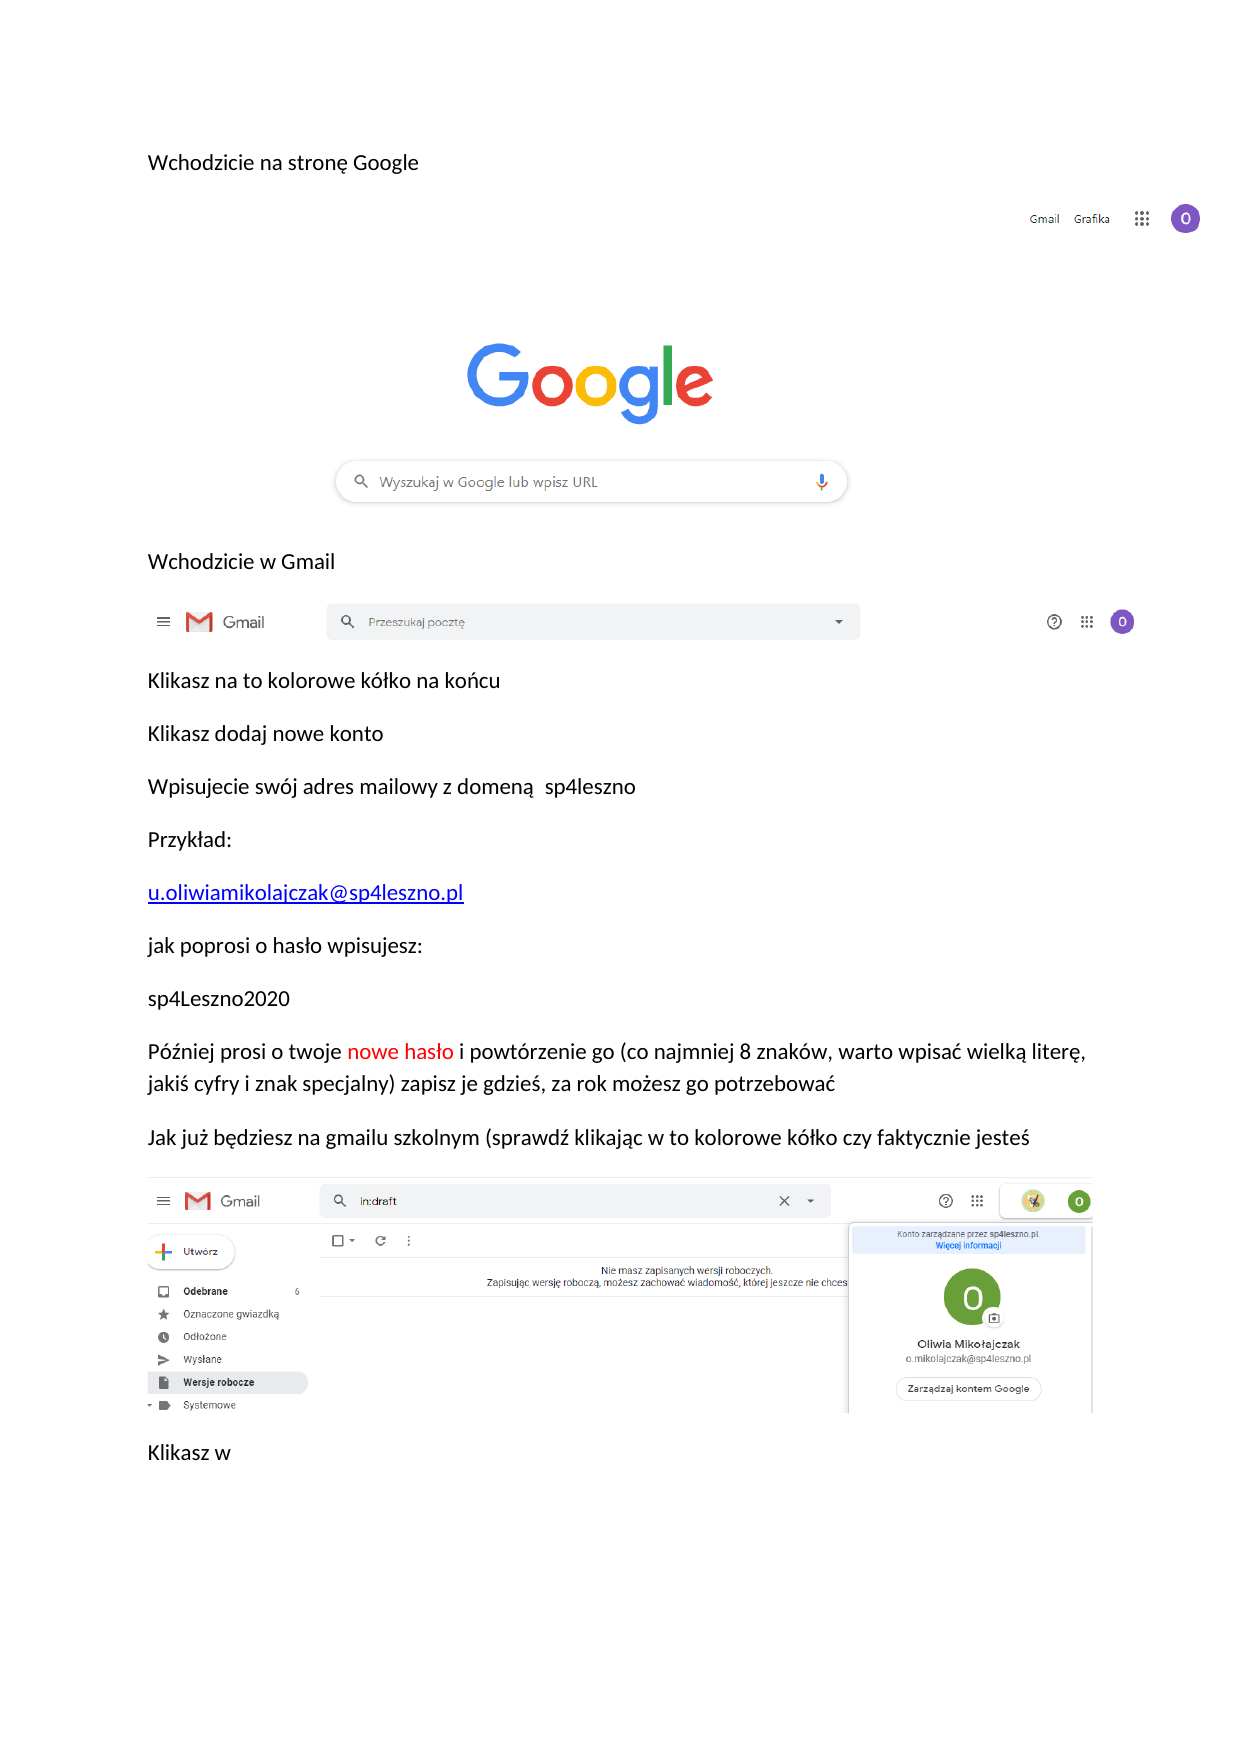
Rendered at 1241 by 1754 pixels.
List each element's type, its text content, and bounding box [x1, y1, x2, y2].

text Przykład: [148, 825, 1093, 853]
picture [147, 600, 1142, 642]
text Klikasz w [148, 1438, 1093, 1466]
text Wpisujecie swój adres mailowy z domeną sp4leszno [148, 772, 1093, 800]
picture [147, 1175, 1093, 1413]
text Wchodzicie w Gmail [148, 547, 1093, 576]
text sp4Leszno2020 [148, 984, 1093, 1012]
text Wchodzicie na stronę Google [148, 148, 1093, 176]
picture [147, 200, 1208, 523]
text Później prosi o twoje nowe hasło i powtórzenie go (co najmniej 8 znaków, warto wpisać wielką literę, jakiś cyfry i znak specjalny) zapisz je gdzieś, za rok możesz go potrzebować [148, 1037, 1093, 1098]
text Jak już będziesz na gmailu szkolnym (sprawdź klikając w to kolorowe kółko czy faktycznie jesteś [148, 1123, 1093, 1151]
text jak poprosi o hasło wpisujesz: [148, 931, 1093, 959]
text Klikasz dodaj nowe konto [148, 719, 1093, 747]
text Klikasz na to kolorowe kółko na końcu [148, 666, 1093, 694]
text u.oliwiamikolajczak@sp4leszno.pl [148, 878, 1093, 906]
